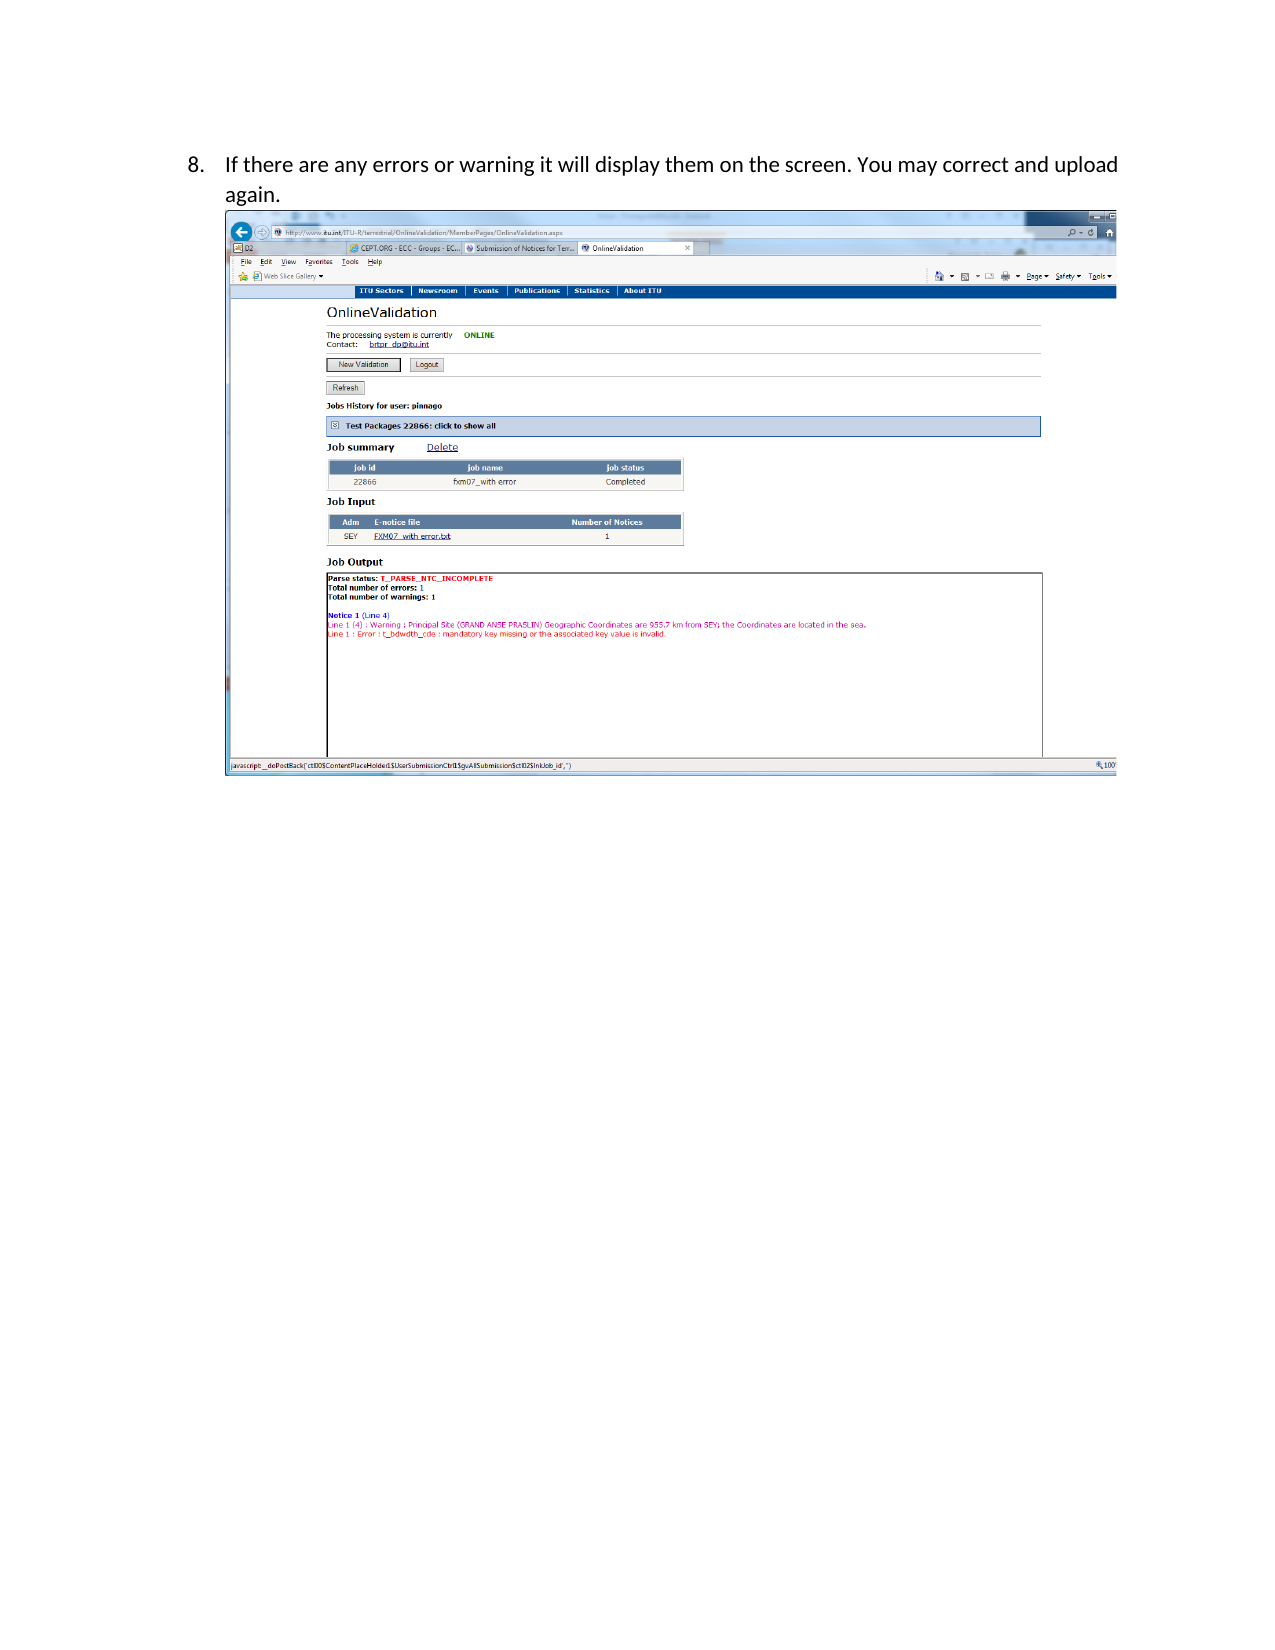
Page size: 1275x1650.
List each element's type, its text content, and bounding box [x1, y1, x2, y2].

picture [225, 210, 1117, 776]
